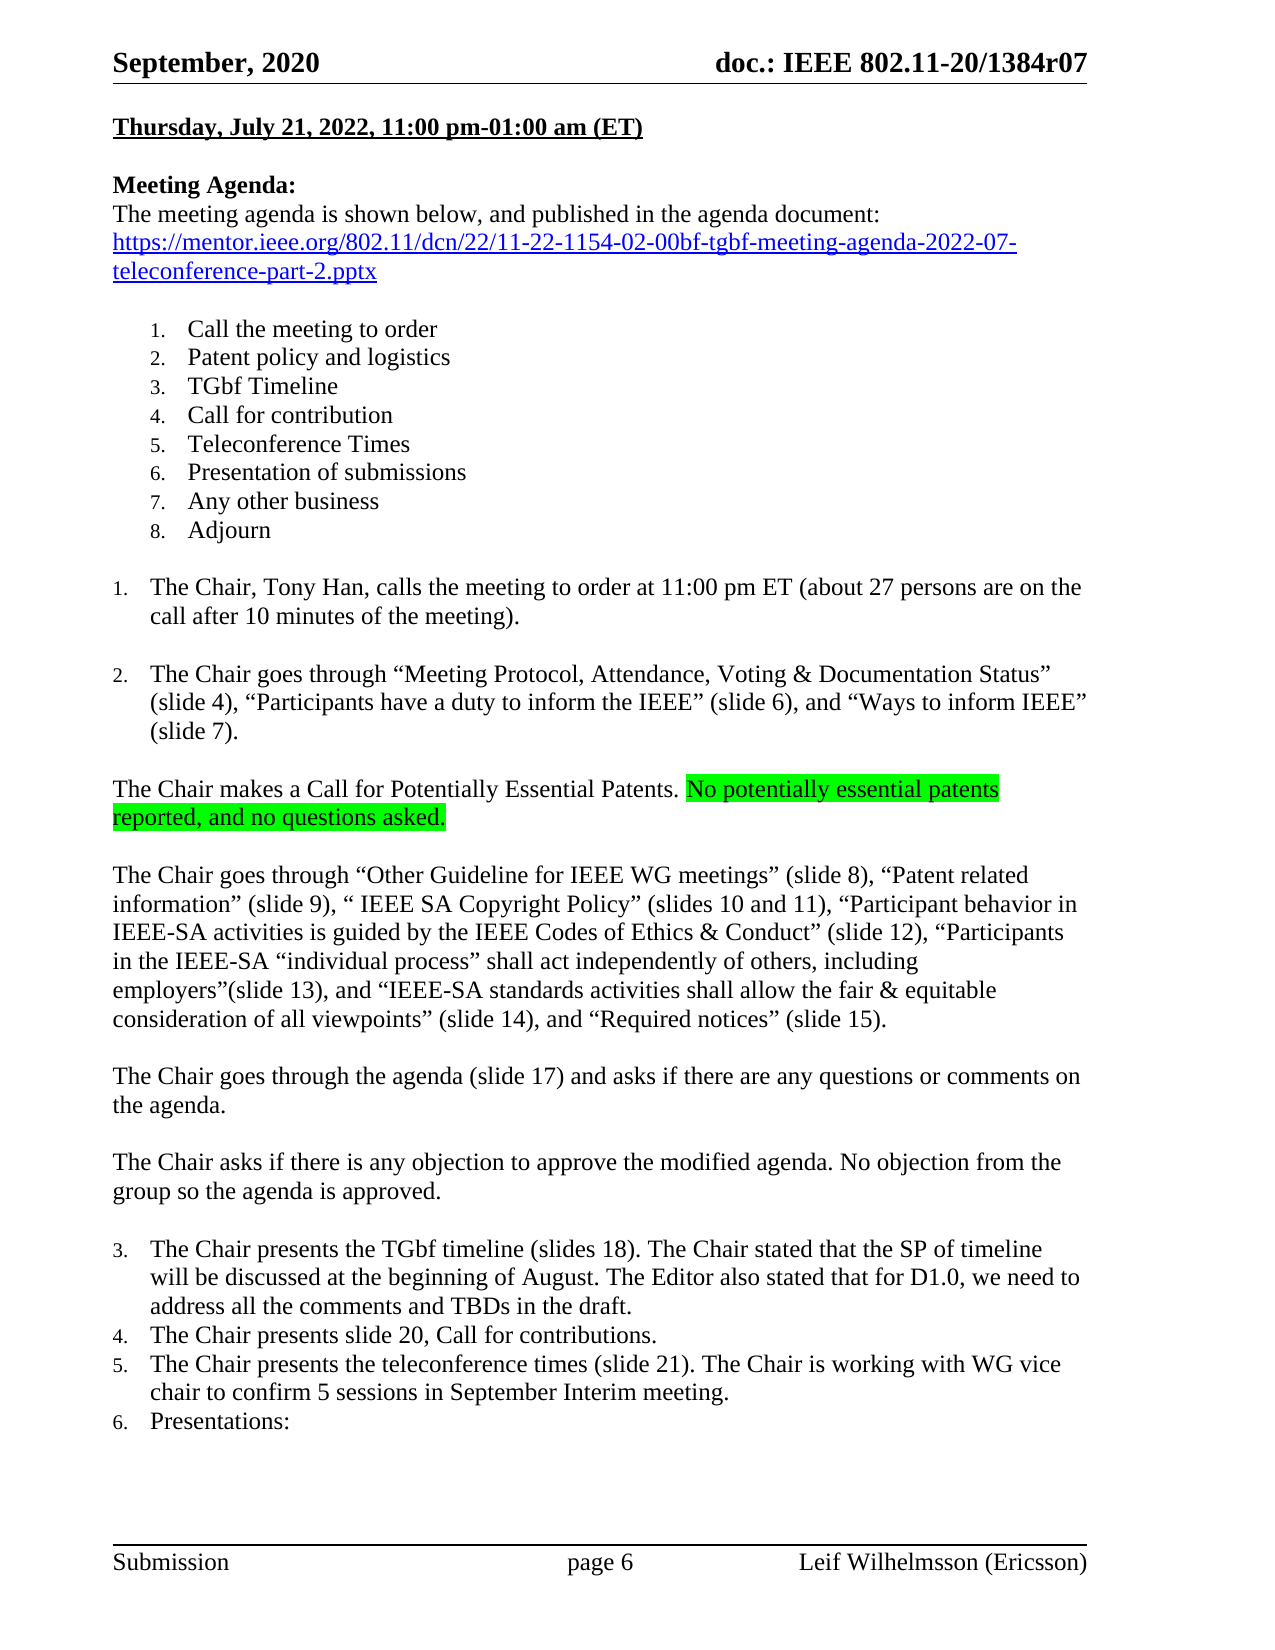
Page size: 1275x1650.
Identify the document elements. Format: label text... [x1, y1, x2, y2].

list Call for contribution [150, 400, 1087, 429]
list Patent policy and logistics [150, 342, 1087, 371]
text The Chair goes through “Other Guideline for IEEE WG meetings” (slide 8), “Patent related information” (slide 9), “ IEEE SA Copyright Policy” (slides 10 and 11), “Participant behavior in IEEE-SA activities is guided by the IEEE Codes of Ethics & Conduct” (slide 12), “Participants in the IEEE-SA “individual process” shall act independently of others, including employers”(slide 13), and “IEEE-SA standards activities shall allow the fair & equitable consideration of all viewpoints” (slide 14), and “Required notices” (slide 15). [112, 860, 1087, 1032]
list Any other business [150, 486, 1087, 515]
text Meeting Agenda: [112, 170, 1087, 199]
list Teleconference Times [150, 429, 1087, 457]
list The Chair presents slide 20, Call for contributions. [112, 1320, 1087, 1349]
list Presentation of submissions [150, 457, 1087, 486]
list The Chair, Tony Han, calls the meeting to order at 11:00 pm ET (about 27 persons are on the call after 10 minutes of the meeting). [112, 572, 1087, 630]
list The Chair presents the teleconference times (slide 21). The Chair is working with WG vice chair to confirm 5 sessions in September Interim meeting. [112, 1349, 1087, 1406]
list The Chair goes through “Meeting Protocol, Attendance, Voting & Documentation Status” (slide 4), “Participants have a duty to inform the IEEE” (slide 6), and “Ways to inform IEEE” (slide 7). [112, 659, 1087, 745]
list TGbf Timeline [150, 371, 1087, 400]
text Thursday, July 21, 2022, 11:00 pm-01:00 am (ET) [112, 112, 1087, 141]
list Call the meeting to order [150, 314, 1087, 342]
text The Chair goes through the agenda (slide 17) and asks if there are any questions or comments on the agenda. [112, 1061, 1087, 1119]
text https://mentor.ieee.org/802.11/dcn/22/11-22-1154-02-00bf-tgbf-meeting-agenda-2022-07-teleconference-part-2.pptx [112, 227, 1087, 285]
text The Chair asks if there is any objection to approve the modified agenda. No objection from the group so the agenda is approved. [112, 1147, 1087, 1205]
text The meeting agenda is shown below, and published in the agenda document: [112, 199, 1087, 227]
list Adjourn [150, 515, 1087, 544]
list Presentations: [112, 1406, 1087, 1435]
text The Chair makes a Call for Potentially Essential Patents. No potentially essential patents reported, and no questions asked. [112, 774, 1087, 831]
list The Chair presents the TGbf timeline (slides 18). The Chair stated that the SP of timeline will be discussed at the beginning of August. The Editor also stated that for D1.0, we need to address all the comments and TBDs in the draft. [112, 1234, 1087, 1320]
